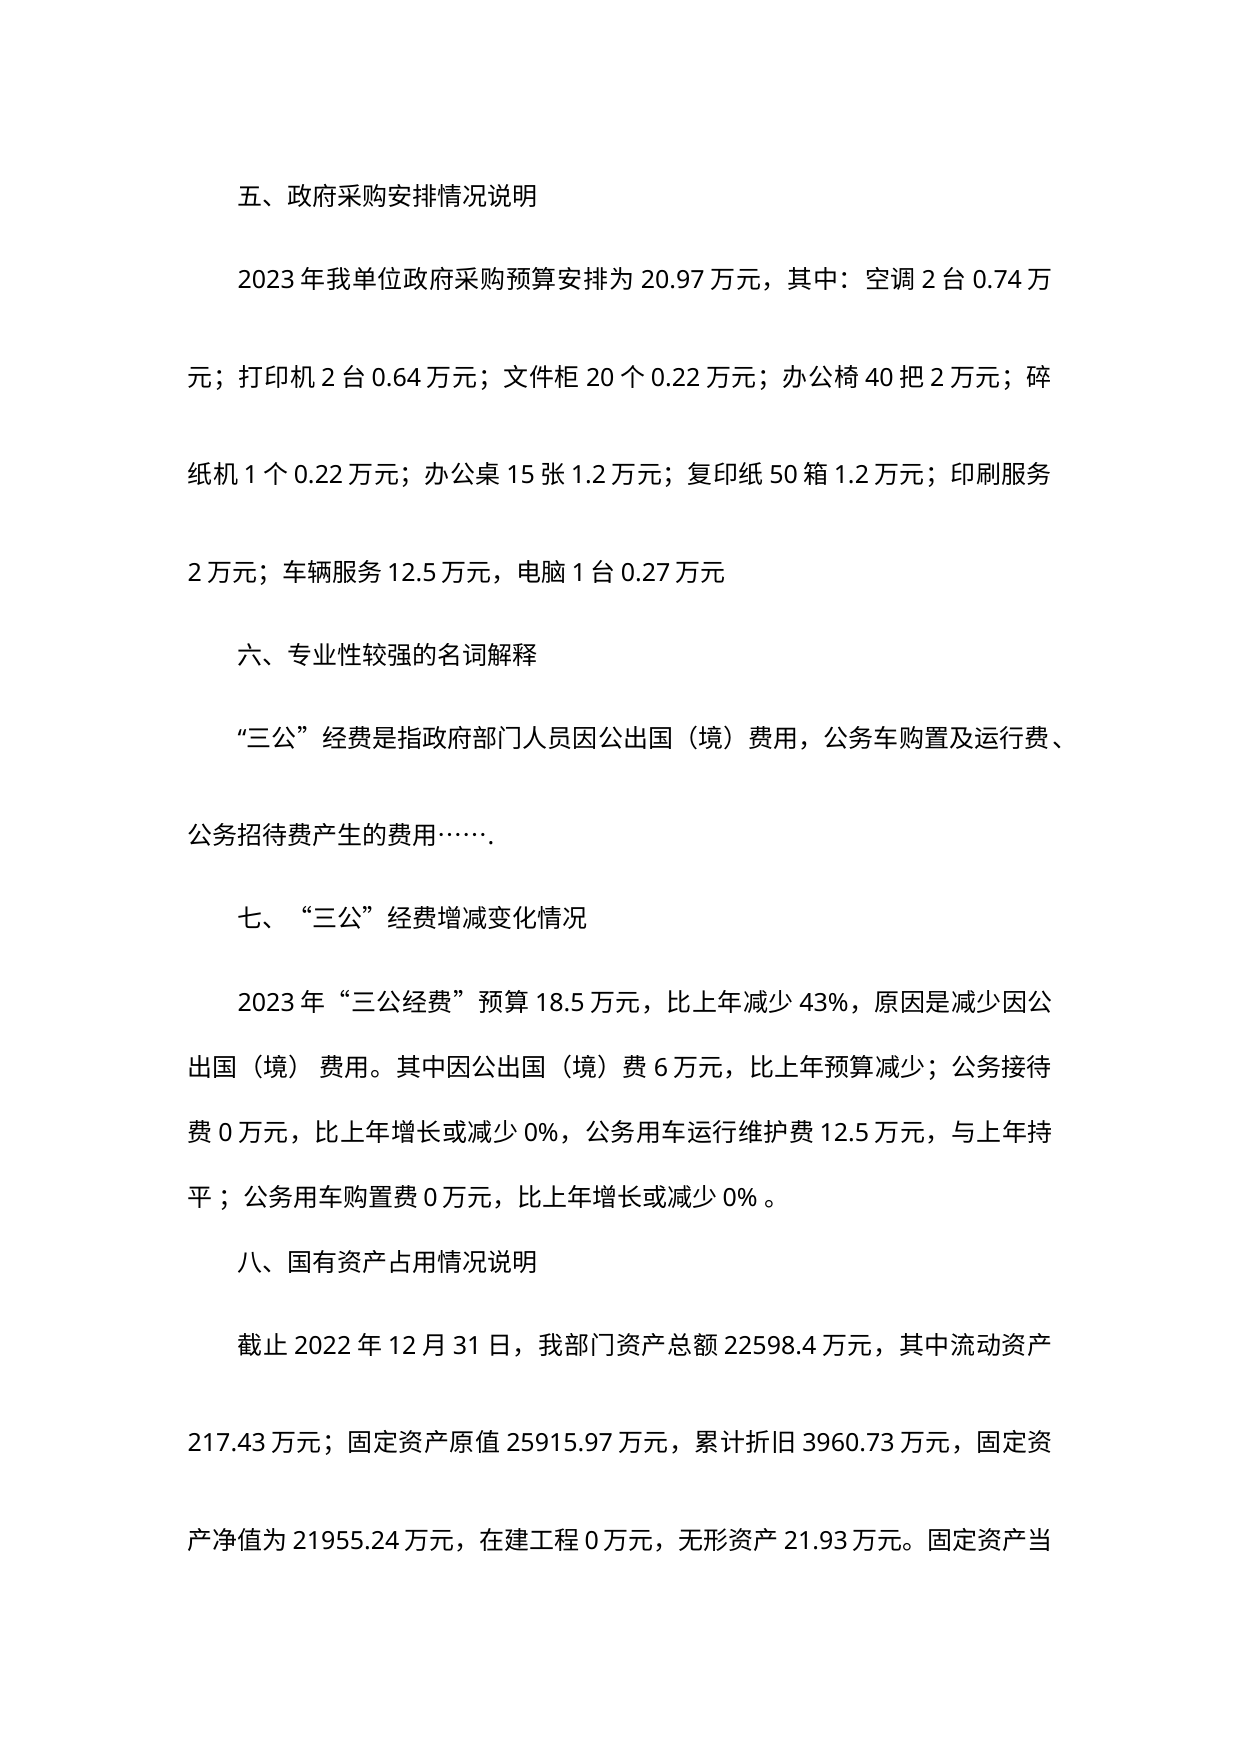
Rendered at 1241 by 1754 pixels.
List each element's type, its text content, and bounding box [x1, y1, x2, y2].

text 八、国有资产占用情况说明 [187, 1228, 1053, 1293]
text “三公”经费是指政府部门人员因公出国（境）费用，公务车购置及运行费、公务招待费产生的费用……. [187, 704, 1053, 866]
text 七、“三公”经费增减变化情况 [187, 884, 1053, 949]
text 六、专业性较强的名词解释 [187, 621, 1053, 686]
text 2023年“三公经费”预算18.5万元，比上年减少43%，原因是减少因公出国（境） 费用。其中因公出国（境）费6万元，比上年预算减少；公务接待费0万元，比上年增长或减少0%，公务用车运行维护费12.5万元，与上年持平 ；公务用车购置费0万元，比上年增长或减少0% 。 [187, 968, 1053, 1228]
text 五、政府采购安排情况说明 [187, 162, 1053, 227]
text 2023年我单位政府采购预算安排为20.97万元，其中：空调2台0.74万元；打印机2台0.64万元；文件柜20个0.22万元；办公椅40把2万元；碎纸机1个0.22万元；办公桌15张1.2万元；复印纸50箱1.2万元；印刷服务2万元；车辆服务12.5万元，电脑1台0.27万元 [187, 245, 1053, 603]
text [187, 1311, 1053, 1571]
